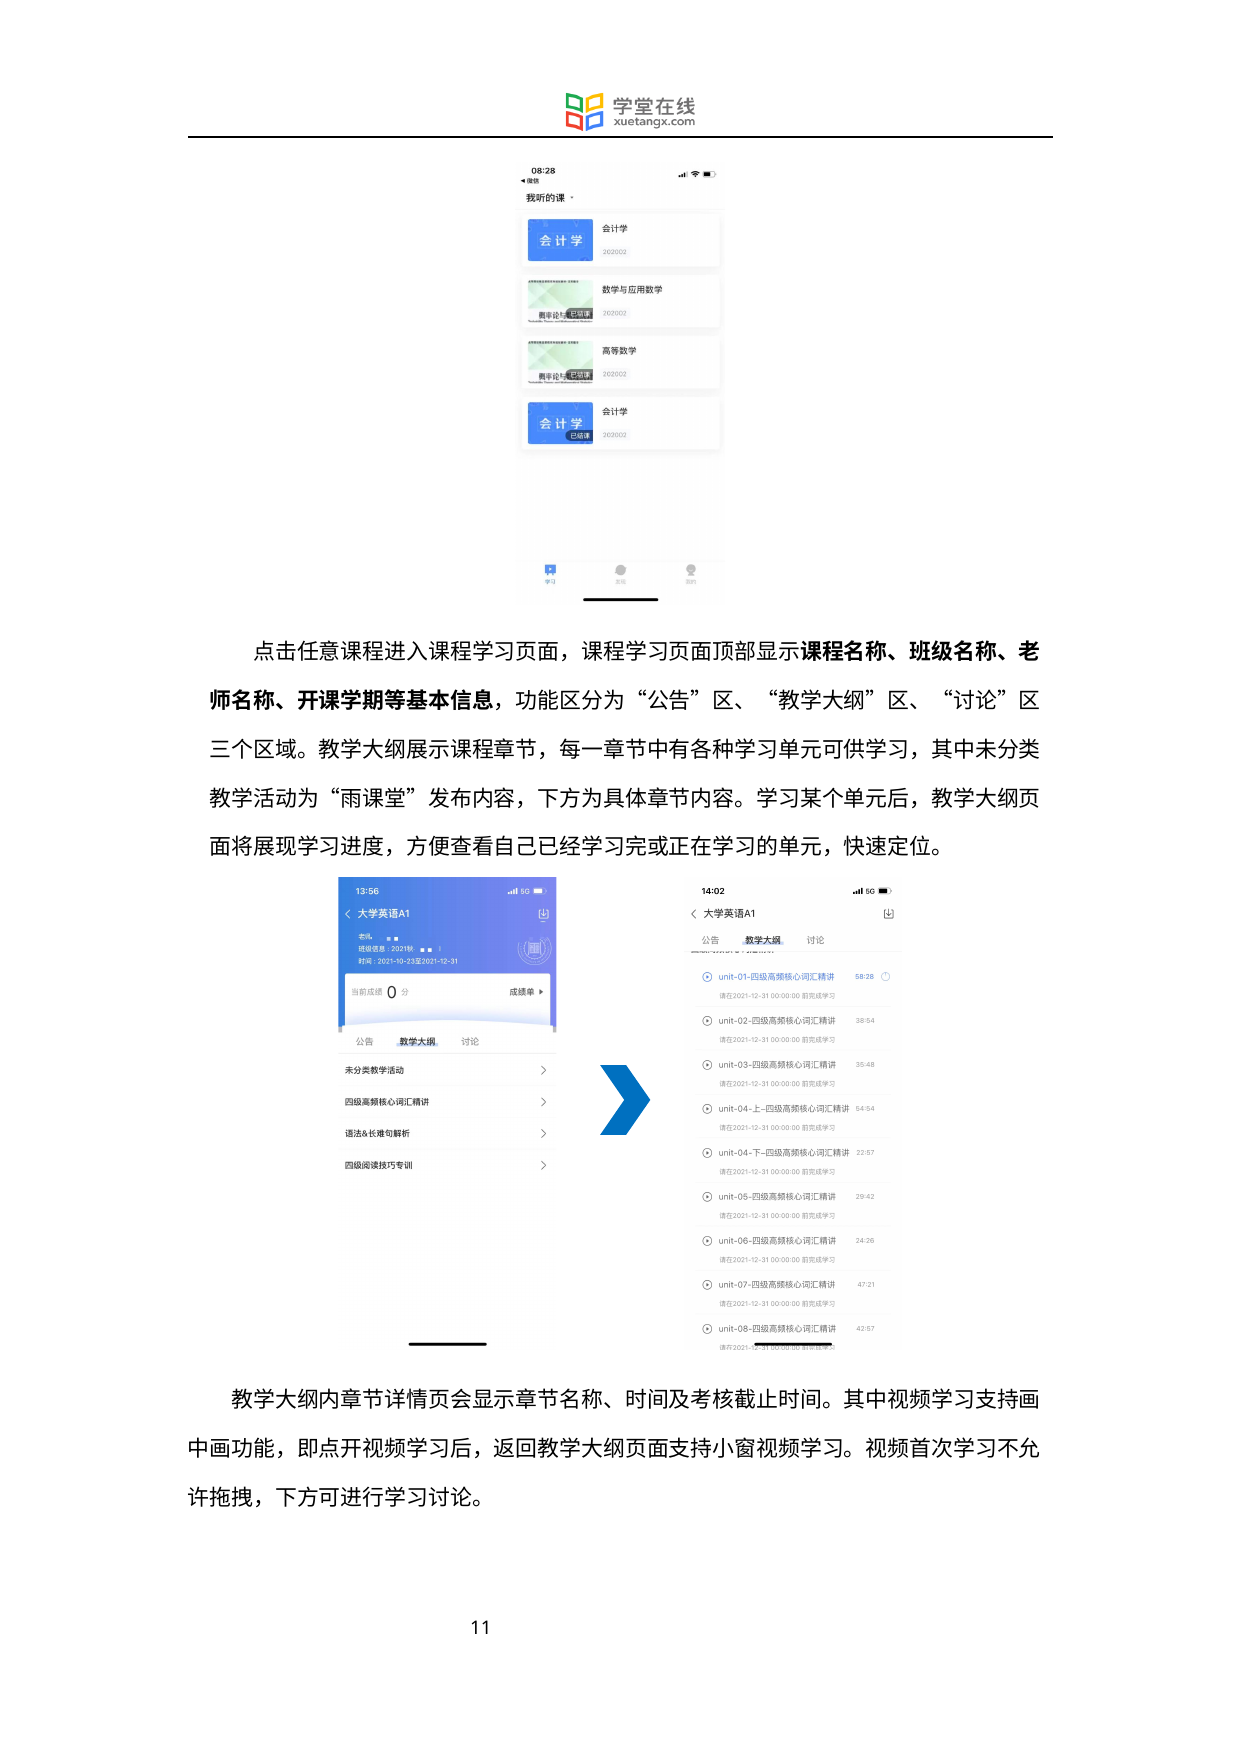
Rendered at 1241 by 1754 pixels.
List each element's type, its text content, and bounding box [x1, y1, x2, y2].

picture [515, 162, 726, 605]
picture [684, 877, 902, 1350]
picture [558, 88, 702, 134]
text 点击任意课程进入课程学习页面，课程学习页面顶部显示课程名称、班级名称、老师名称、开课学期等基本信息，功能区分为“公告”区、“教学大纲”区、“讨论”区三个区域。教学大纲展示课程章节，每一章节中有各种学习单元可供学习，其中未分类教学活动为“雨课堂”发布内容，下方为具体章节内容。学习某个单元后，教学大纲页面将展现学习进度，方便查看自己已经学习完或正在学习的单元，快速定位。 [209, 634, 1053, 861]
picture [338, 877, 557, 1350]
text 教学大纲内章节详情页会显示章节名称、时间及考核截止时间。其中视频学习支持画中画功能，即点开视频学习后，返回教学大纲页面支持小窗视频学习。视频首次学习不允许拖拽，下方可进行学习讨论。 [187, 1382, 1053, 1512]
